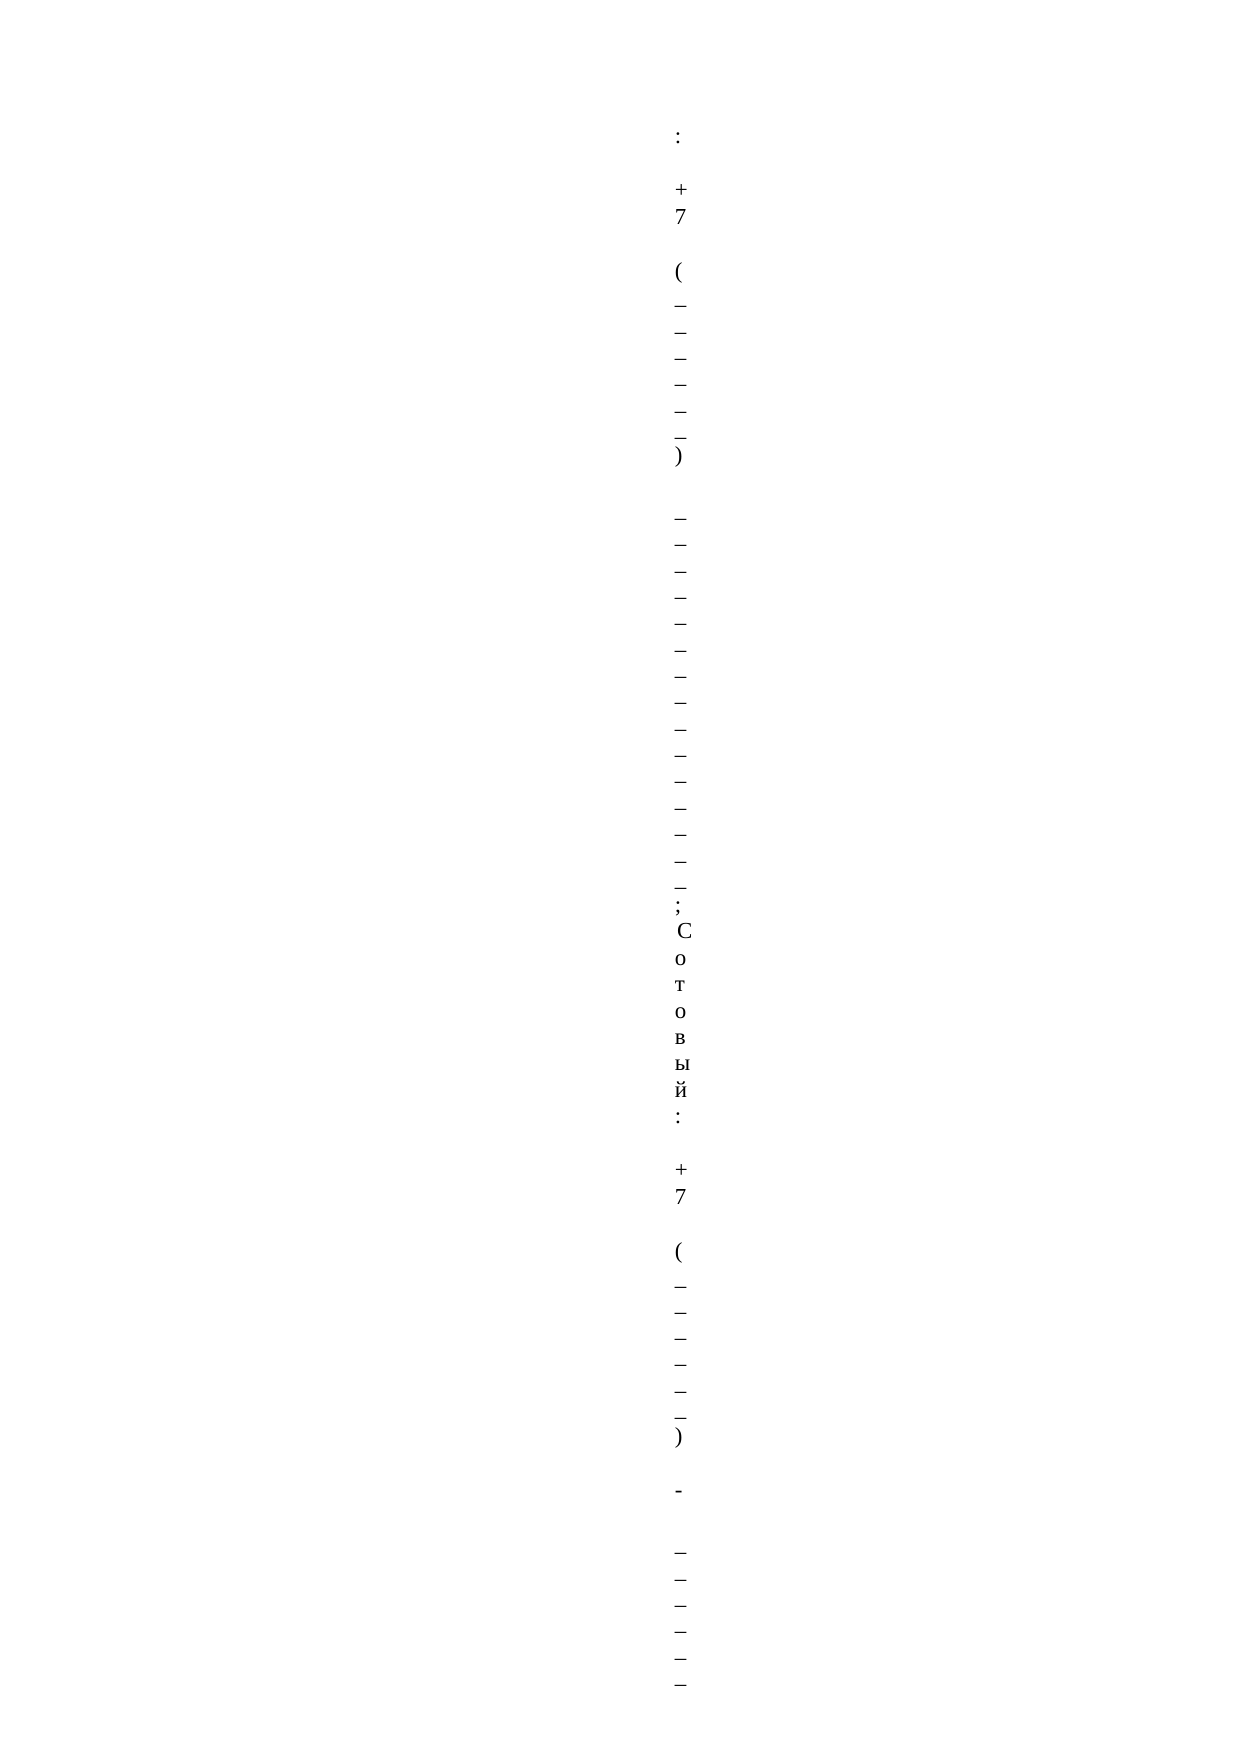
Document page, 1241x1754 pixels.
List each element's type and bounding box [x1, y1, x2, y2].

table_header [151, 122, 1169, 1688]
